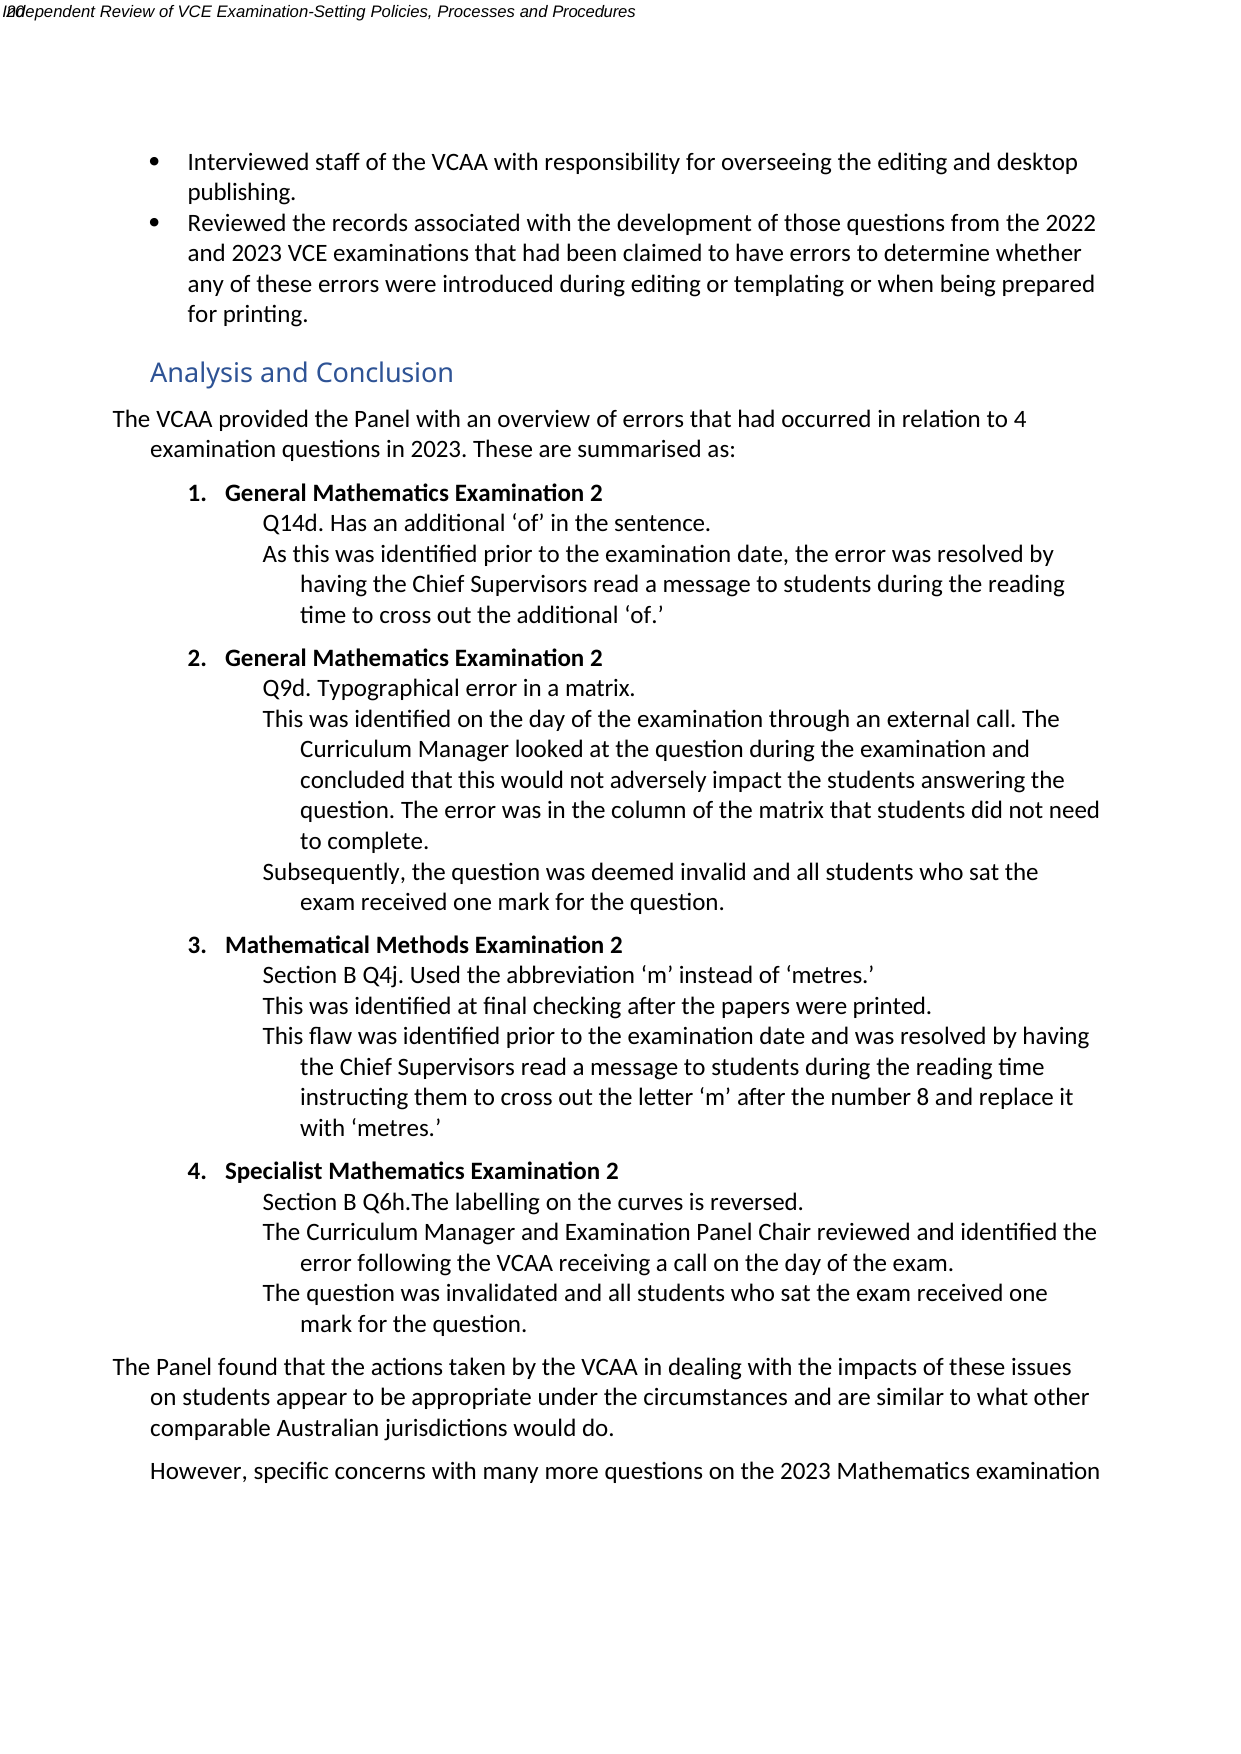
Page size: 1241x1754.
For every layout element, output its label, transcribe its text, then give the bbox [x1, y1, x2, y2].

text Section B Q6h.The labelling on the curves is reversed. [262, 1186, 1132, 1216]
text Q9d. Typographical error in a matrix. [262, 672, 1132, 703]
text Section B Q4j. Used the abbreviation ‘m’ instead of ‘metres.’ [262, 959, 1132, 990]
text Subsequently, the question was deemed invalid and all students who sat the exam received one mark for the question. [262, 856, 1099, 917]
subtitle General Mathematics Examination 2 [187, 642, 1132, 672]
text This flaw was identified prior to the examination date and was resolved by having the Chief Supervisors read a message to students during the reading time instructing them to cross out the letter ‘m’ after the number 8 and replace it with ‘metres.’ [262, 1021, 1099, 1143]
text Q14d. Has an additional ‘of’ in the sentence. [262, 507, 1132, 538]
list Interviewed staff of the VCAA with responsibility for overseeing the editing and desktop publishing. [150, 146, 1080, 207]
subtitle Analysis and Conclusion [150, 354, 1132, 391]
subtitle General Mathematics Examination 2 [187, 477, 1132, 507]
subtitle Specialist Mathematics Examination 2 [187, 1155, 1132, 1186]
text As this was identified prior to the examination date, the error was resolved by having the Chief Supervisors read a message to students during the reading time to cross out the additional ‘of.’ [262, 538, 1099, 629]
subtitle Mathematical Methods Examination 2 [187, 929, 1132, 959]
text However, specific concerns with many more questions on the 2023 Mathematics examination [150, 1455, 1132, 1485]
text The Curriculum Manager and Examination Panel Chair reviewed and identified the error following the VCAA receiving a call on the day of the exam. [262, 1216, 1099, 1277]
list Reviewed the records associated with the development of those questions from the 2022 and 2023 VCE examinations that had been claimed to have errors to determine whether any of these errors were introduced during editing or templating or when being prepared for printing. [150, 207, 1097, 329]
text This was identified on the day of the examination through an external call. The Curriculum Manager looked at the question during the examination and concluded that this would not adversely impact the students answering the question. The error was in the column of the matrix that students did not need to complete. [262, 703, 1104, 856]
text The VCAA provided the Panel with an overview of errors that had occurred in relation to 4 examination questions in 2023. These are summarised as: [112, 403, 1099, 464]
text The question was invalidated and all students who sat the exam received one mark for the question. [262, 1277, 1099, 1338]
text The Panel found that the actions taken by the VCAA in dealing with the impacts of these issues on students appear to be appropriate under the circumstances and are similar to what other comparable Australian jurisdictions would do. [112, 1351, 1099, 1442]
text This was identified at final checking after the papers were printed. [262, 990, 1132, 1021]
